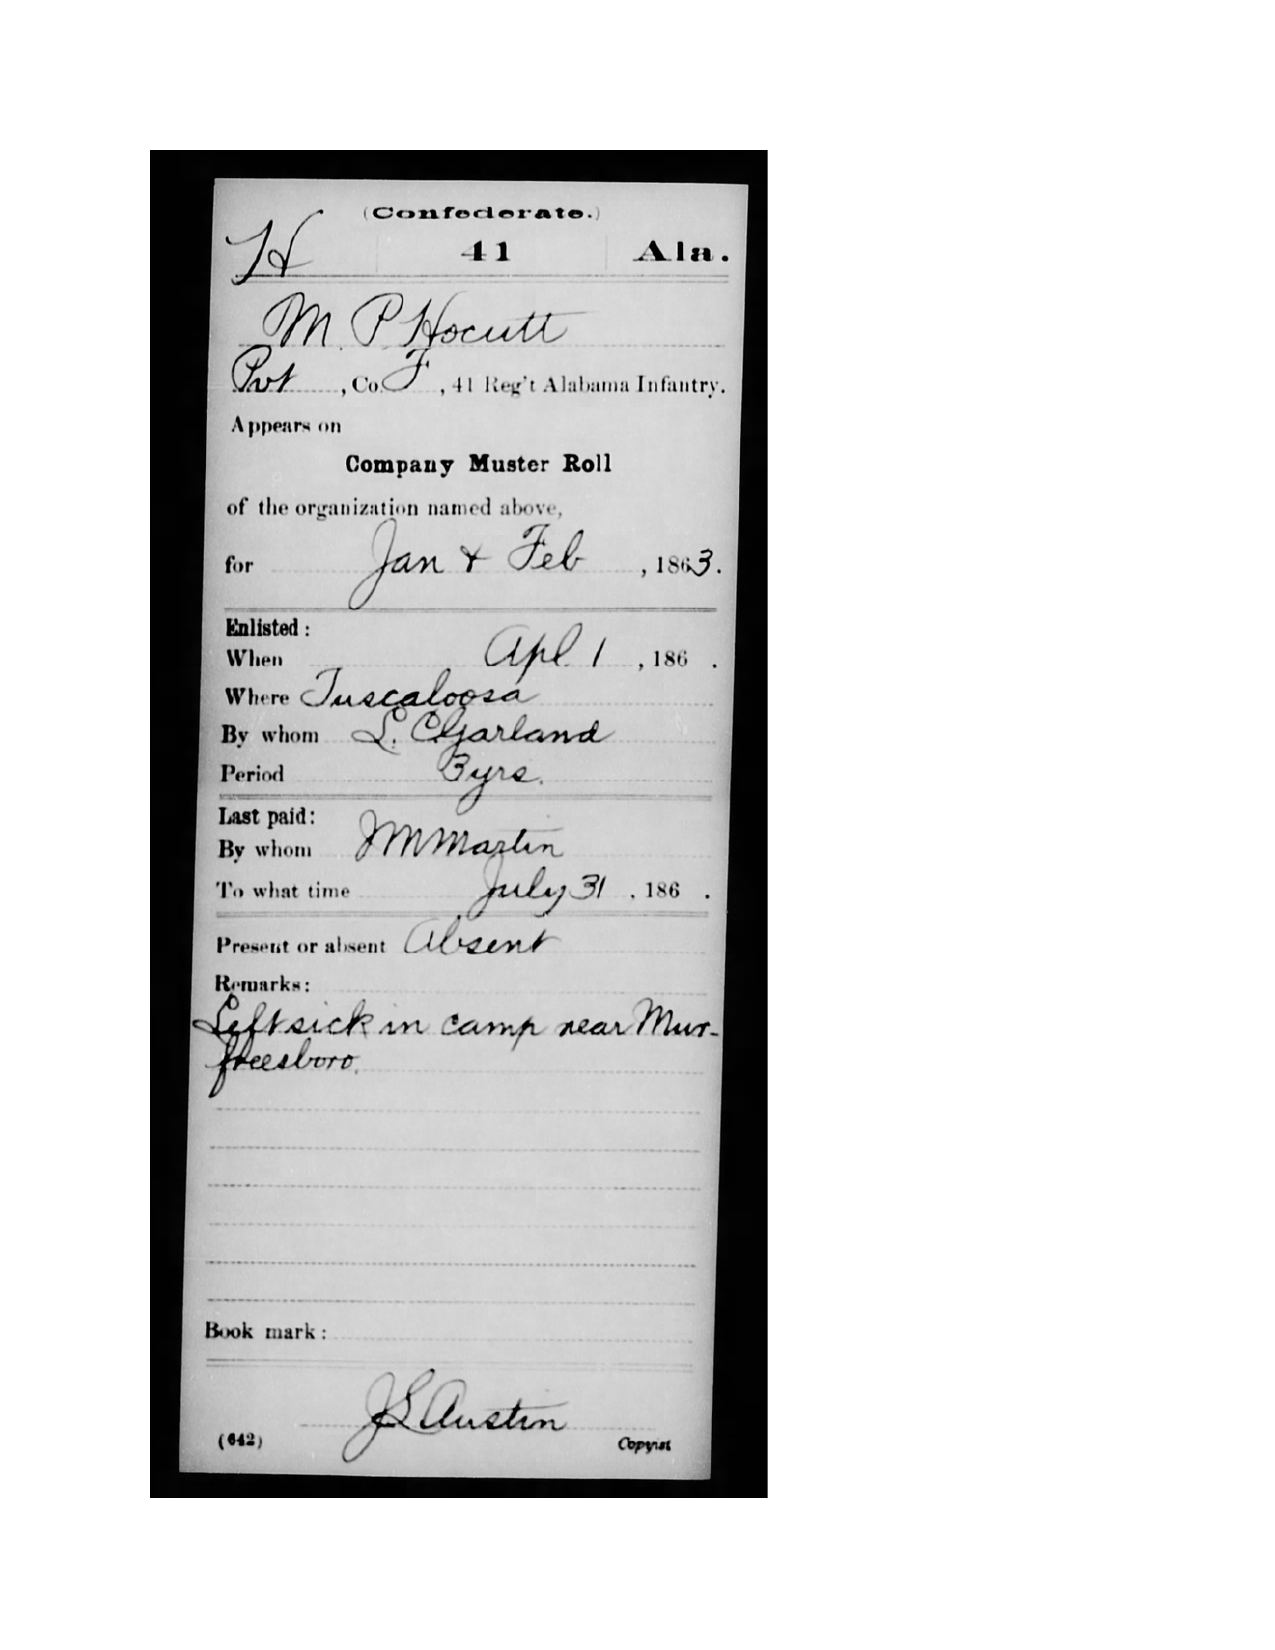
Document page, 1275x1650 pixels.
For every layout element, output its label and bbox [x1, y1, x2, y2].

picture [150, 150, 768, 1498]
